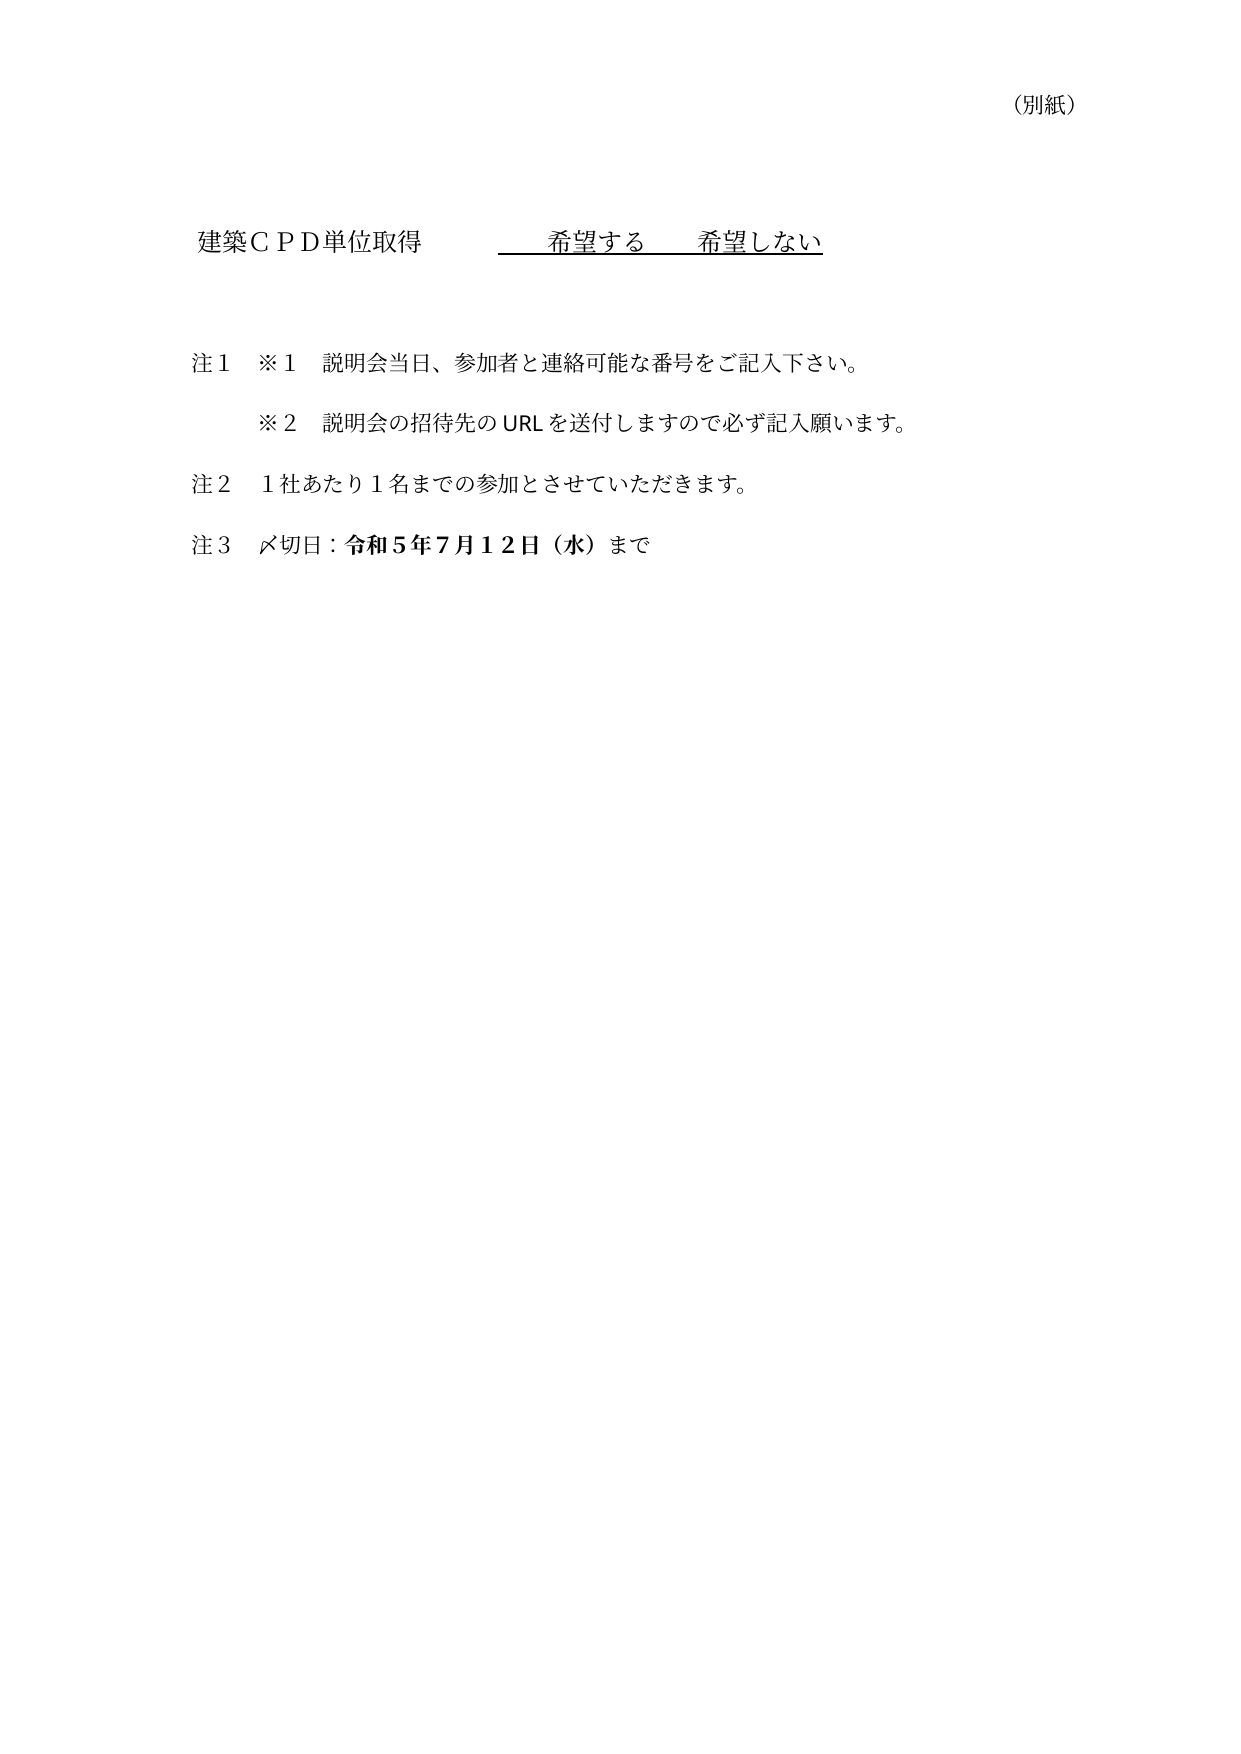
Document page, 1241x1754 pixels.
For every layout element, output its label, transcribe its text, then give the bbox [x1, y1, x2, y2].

text 注１ ※１ 説明会当日、参加者と連絡可能な番号をご記入下さい。 [148, 331, 1092, 392]
text ※２ 説明会の招待先のURLを送付しますので必ず記入願います。 [148, 392, 1092, 453]
text 建築ＣＰＤ単位取得 希望する 希望しない [148, 210, 1092, 271]
text 注２ １社あたり１名までの参加とさせていただきます。 [148, 453, 1092, 513]
text 注３ 〆切日：令和５年７月１２日（水）まで [148, 513, 1092, 574]
